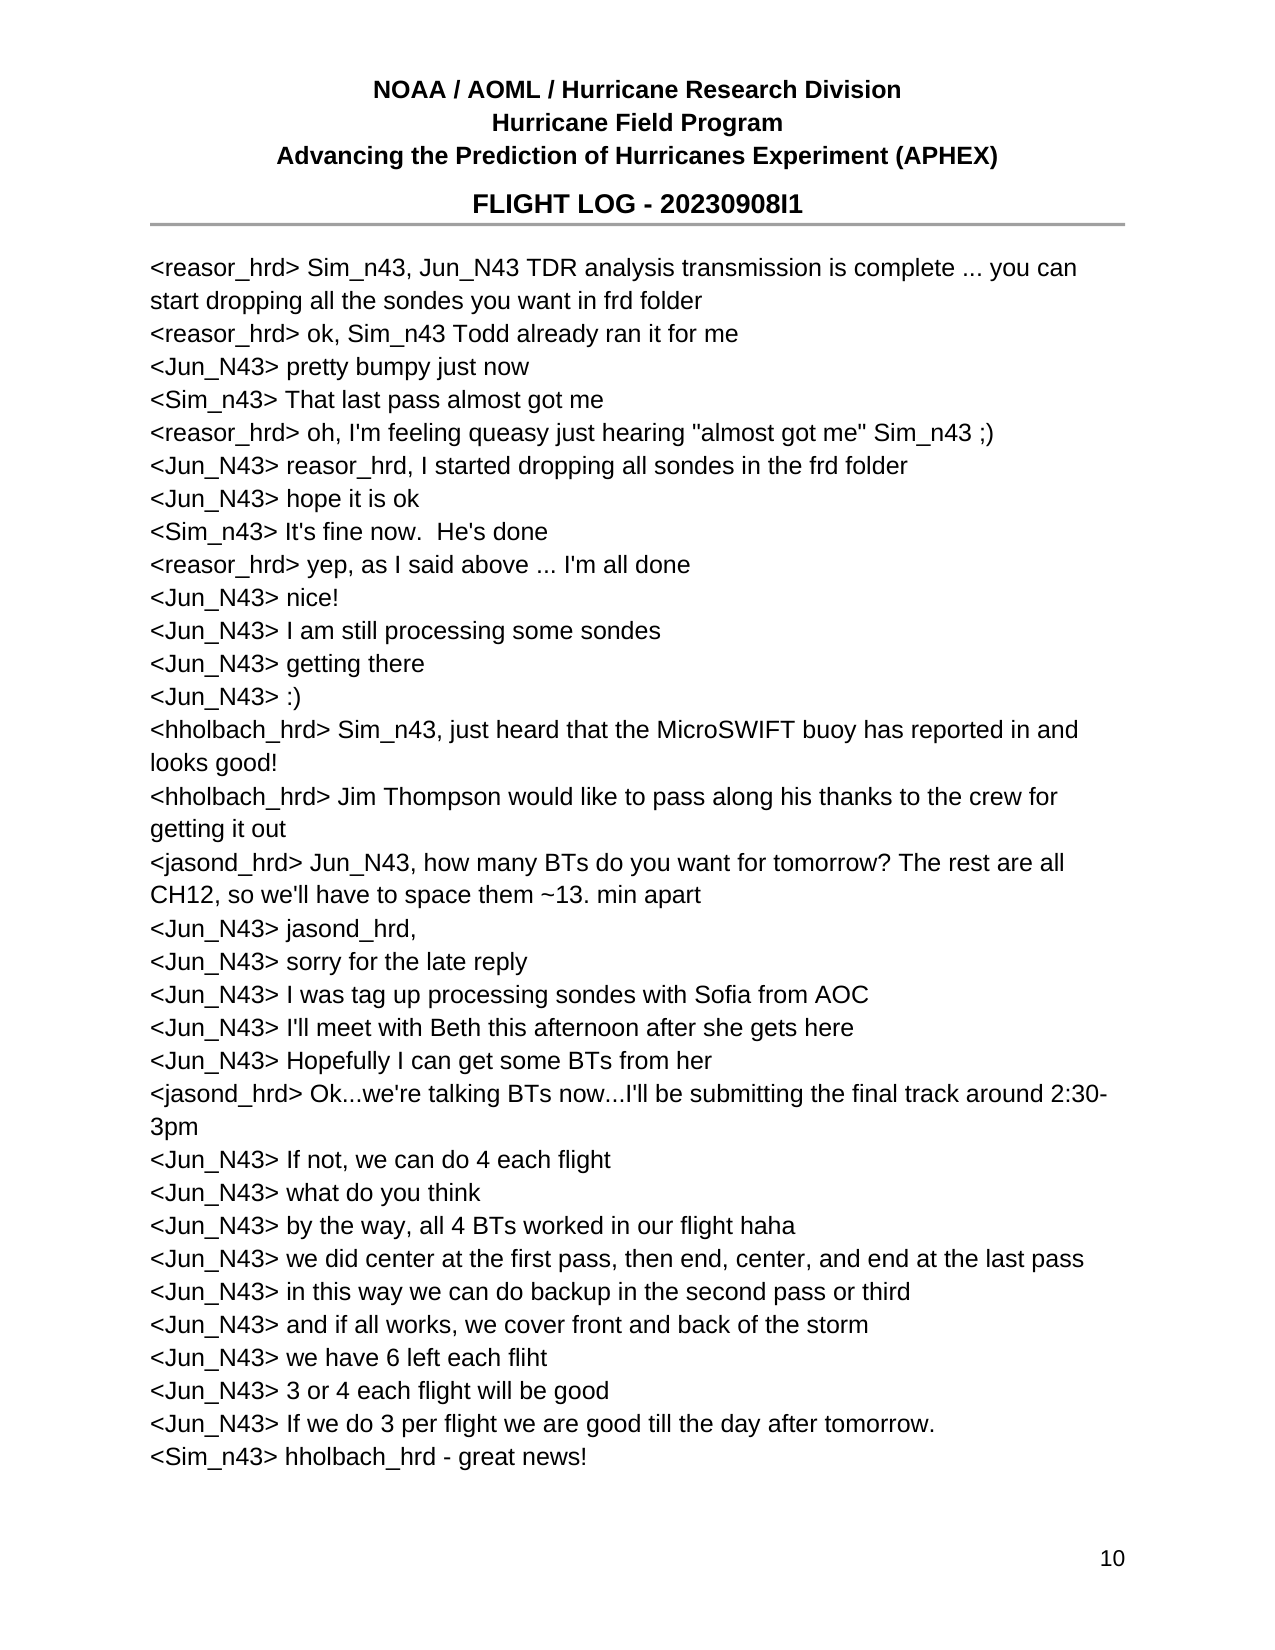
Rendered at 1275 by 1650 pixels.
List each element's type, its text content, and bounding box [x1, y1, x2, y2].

text <Jun_N43> Hopefully I can get some BTs from her [150, 1046, 1125, 1074]
text <hholbach_hrd> Jim Thompson would like to pass along his thanks to the crew for getting it out [150, 781, 1125, 843]
text <Jun_N43> and if all works, we cover front and back of the storm [150, 1310, 1125, 1338]
text <jasond_hrd> Ok...we're talking BTs now...I'll be submitting the final track around 2:30-3pm [150, 1079, 1125, 1140]
text <Jun_N43> we have 6 left each fliht [150, 1343, 1125, 1372]
text <Jun_N43> nice! [150, 583, 1125, 612]
text <Sim_n43> hholbach_hrd - great news! [150, 1442, 1125, 1471]
text <Jun_N43> If we do 3 per flight we are good till the day after tomorrow. [150, 1409, 1125, 1438]
text <reasor_hrd> oh, I'm feeling queasy just hearing "almost got me" Sim_n43 ;) [150, 418, 1125, 447]
text <Jun_N43> sorry for the late reply [150, 947, 1125, 975]
text <Jun_N43> reasor_hrd, I started dropping all sondes in the frd folder [150, 451, 1125, 480]
text <Sim_n43> That last pass almost got me [150, 385, 1125, 414]
text <Jun_N43> hope it is ok [150, 484, 1125, 513]
text <jasond_hrd> Jun_N43, how many BTs do you want for tomorrow? The rest are all CH12, so we'll have to space them ~13. min apart [150, 847, 1125, 909]
text <Jun_N43> what do you think [150, 1178, 1125, 1206]
text <Jun_N43> If not, we can do 4 each flight [150, 1145, 1125, 1173]
text <Sim_n43> It's fine now. He's done [150, 517, 1125, 546]
text <Jun_N43> getting there [150, 649, 1125, 678]
text <reasor_hrd> yep, as I said above ... I'm all done [150, 550, 1125, 579]
text <Jun_N43> we did center at the first pass, then end, center, and end at the last pass [150, 1244, 1125, 1272]
text <reasor_hrd> Sim_n43, Jun_N43 TDR analysis transmission is complete ... you can start dropping all the sondes you want in frd folder [150, 253, 1125, 315]
text <Jun_N43> I was tag up processing sondes with Sofia from AOC [150, 979, 1125, 1008]
text <Jun_N43> jasond_hrd, [150, 913, 1125, 942]
text <Jun_N43> I am still processing some sondes [150, 616, 1125, 645]
text <Jun_N43> pretty bumpy just now [150, 352, 1125, 381]
text <hholbach_hrd> Sim_n43, just heard that the MicroSWIFT buoy has reported in and looks good! [150, 715, 1125, 777]
text <Jun_N43> :) [150, 682, 1125, 711]
text <Jun_N43> I'll meet with Beth this afternoon after she gets here [150, 1013, 1125, 1041]
text <Jun_N43> by the way, all 4 BTs worked in our flight haha [150, 1211, 1125, 1239]
text <Jun_N43> 3 or 4 each flight will be good [150, 1376, 1125, 1404]
text <reasor_hrd> ok, Sim_n43 Todd already ran it for me [150, 319, 1125, 348]
text <Jun_N43> in this way we can do backup in the second pass or third [150, 1277, 1125, 1306]
